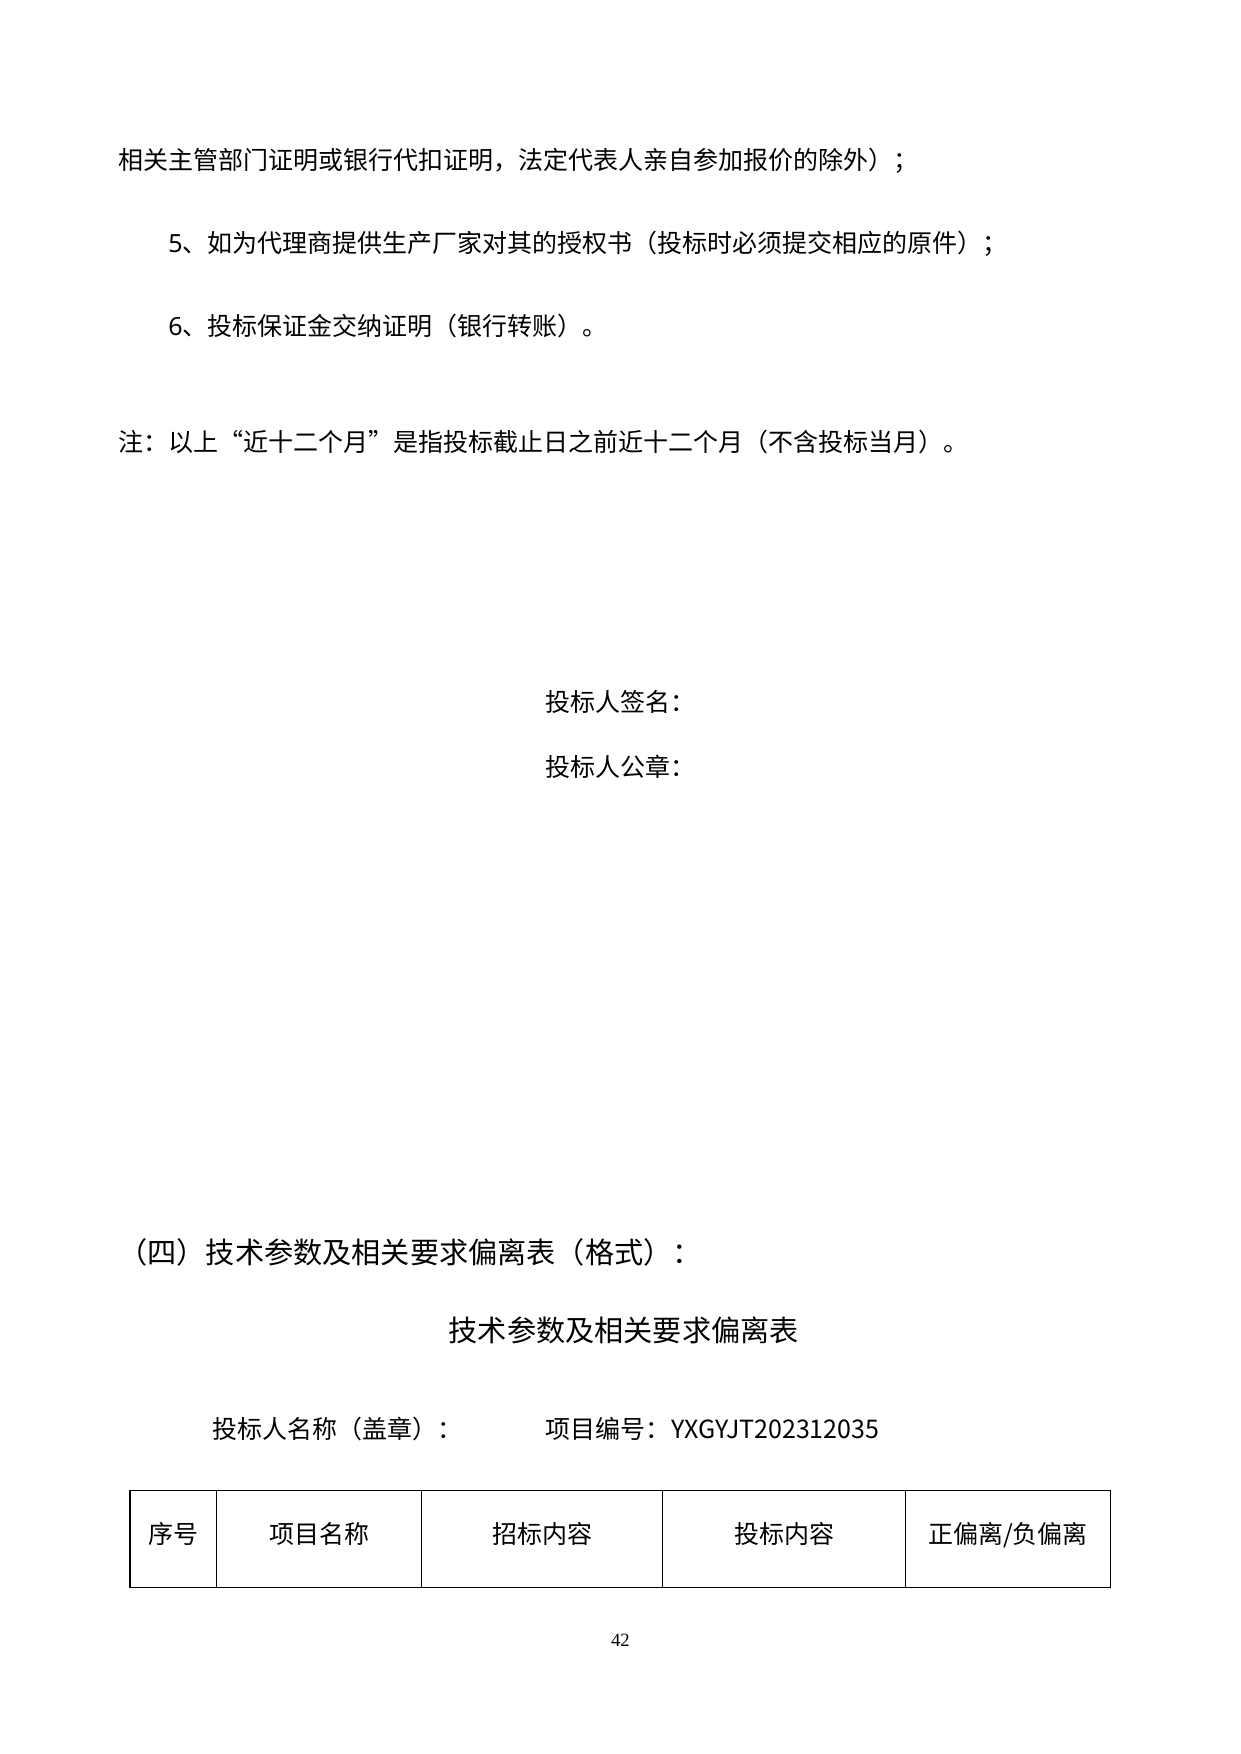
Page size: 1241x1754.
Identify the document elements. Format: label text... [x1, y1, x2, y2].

text 技术参数及相关要求偏离表 [118, 1296, 1122, 1361]
text 投标人签名： [118, 668, 1122, 733]
table_header 投标内容 [663, 1491, 905, 1587]
text （四）技术参数及相关要求偏离表（格式）： [118, 1218, 1122, 1283]
table_header 招标内容 [422, 1491, 662, 1587]
text 6、投标保证金交纳证明（银行转账）。 [118, 292, 1122, 357]
text 投标人公章： [118, 733, 1122, 798]
table_header 序号 [131, 1491, 216, 1587]
text 注：以上“近十二个月”是指投标截止日之前近十二个月（不含投标当月）。 [118, 408, 1122, 473]
table_header 项目名称 [217, 1491, 421, 1587]
table_header 正偏离/负偏离 [906, 1491, 1110, 1587]
text 5、如为代理商提供生产厂家对其的授权书（投标时必须提交相应的原件）； [118, 209, 1122, 274]
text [118, 126, 1122, 191]
text 投标人名称（盖章）： 项目编号：YXGYJT202312035 [162, 1395, 1122, 1460]
